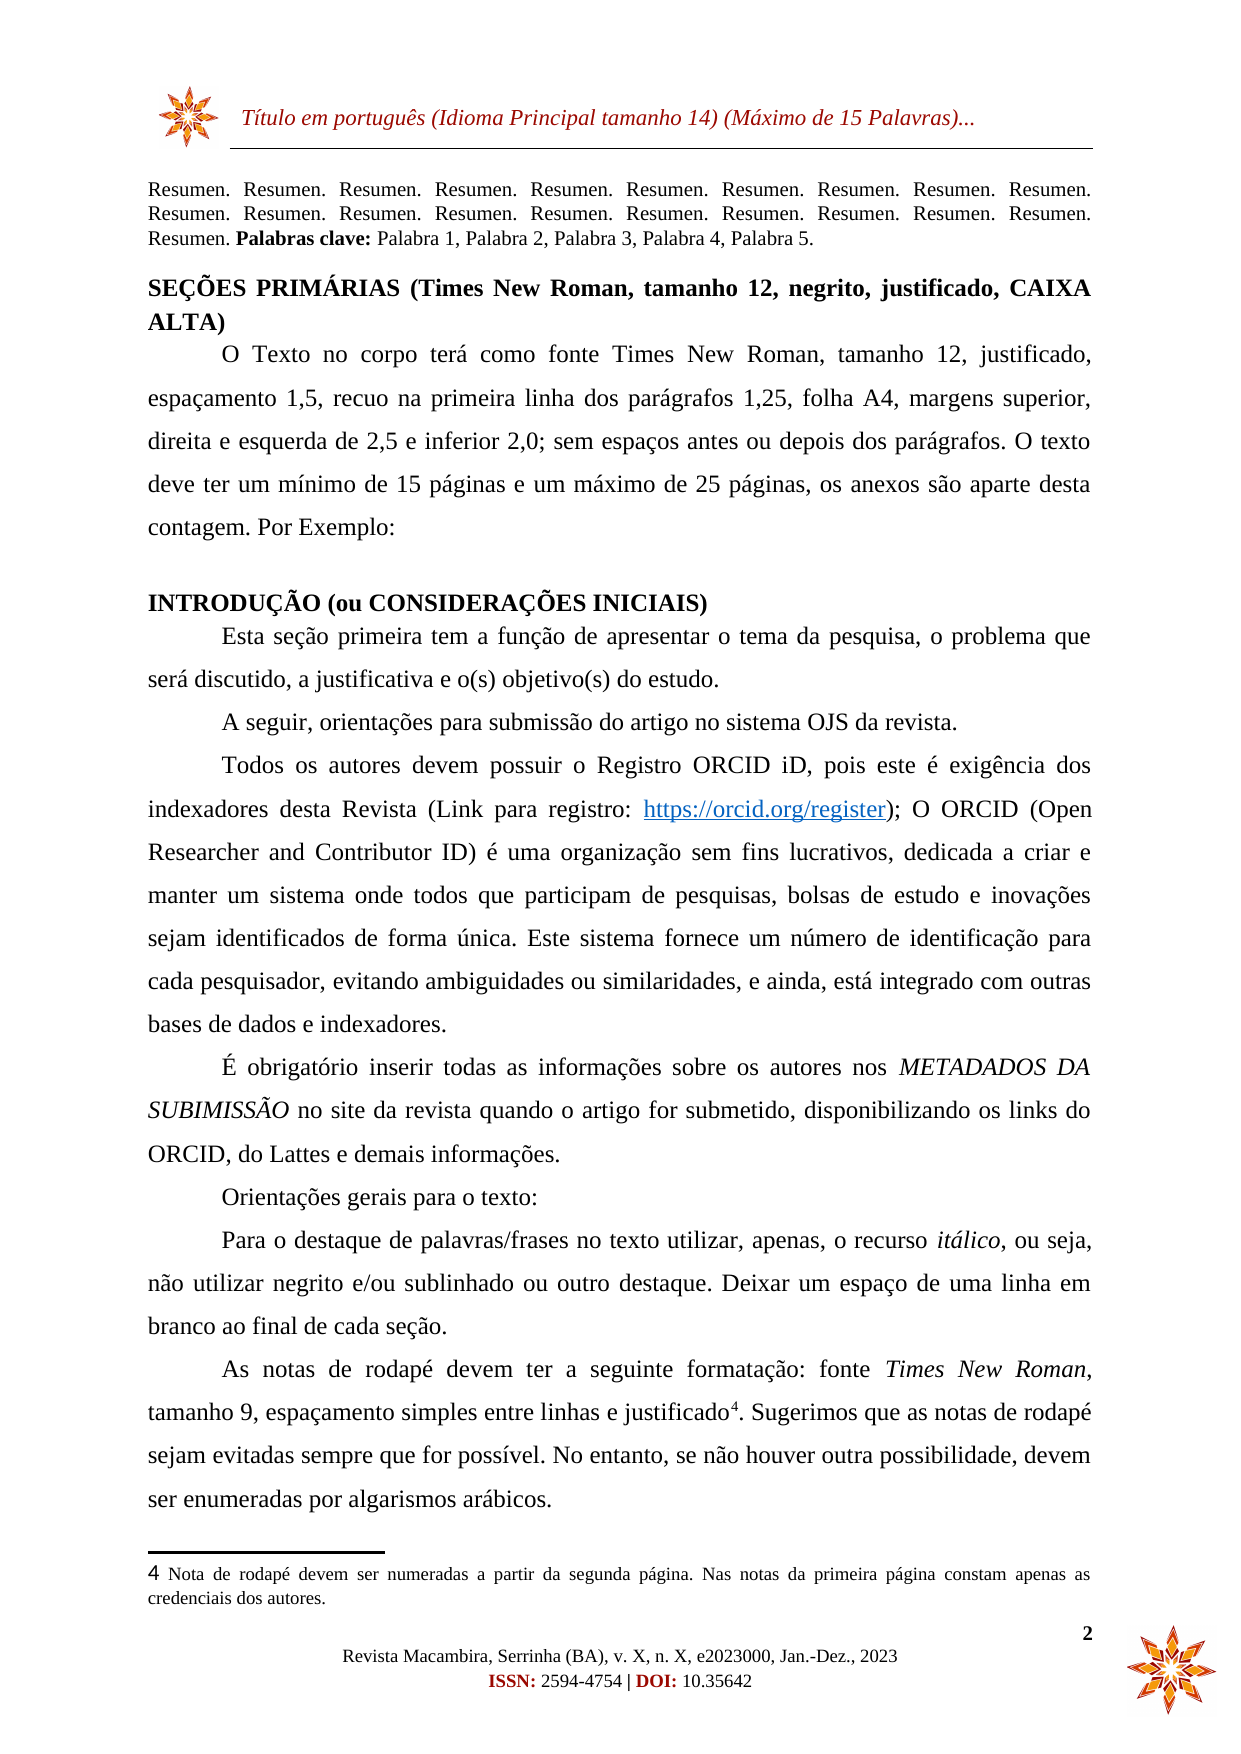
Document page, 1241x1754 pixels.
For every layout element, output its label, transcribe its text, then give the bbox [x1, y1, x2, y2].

text Todos os autores devem possuir o Registro ORCID iD, pois este é exigência dos indexadores desta Revista (Link para registro: https://orcid.org/register); O ORCID (Open Researcher and Contributor ID) é uma organização sem fins lucrativos, dedicada a criar e manter um sistema onde todos que participam de pesquisas, bolsas de estudo e inovações sejam identificados de forma única. Este sistema fornece um número de identificação para cada pesquisador, evitando ambiguidades ou similaridades, e ainda, está integrado com outras bases de dados e indexadores. [148, 751, 1092, 1038]
text Orientações gerais para o texto: [148, 1182, 1092, 1211]
picture [158, 86, 219, 149]
text Para o destaque de palavras/frases no texto utilizar, apenas, o recurso itálico, ou seja, não utilizar negrito e/ou sublinhado ou outro destaque. Deixar um espaço de uma linha em branco ao final de cada seção. [148, 1225, 1092, 1340]
text O Texto no corpo terá como fonte Times New Roman, tamanho 12, justificado, espaçamento 1,5, recuo na primeira linha dos parágrafos 1,25, folha A4, margens superior, direita e esquerda de 2,5 e inferior 2,0; sem espaços antes ou depois dos parágrafos. O texto deve ter um mínimo de 15 páginas e um máximo de 25 páginas, os anexos são aparte desta contagem. Por Exemplo: [148, 339, 1092, 541]
text Esta seção primeira tem a função de apresentar o tema da pesquisa, o problema que será discutido, a justificativa e o(s) objetivo(s) do estudo. [148, 621, 1092, 693]
text INTRODUÇÃO (ou CONSIDERAÇÕES INICIAIS) [148, 588, 1092, 617]
text As notas de rodapé devem ter a seguinte formatação: fonte Times New Roman, tamanho 9, espaçamento simples entre linhas e justificado. Sugerimos que as notas de rodapé sejam evitadas sempre que for possível. No entanto, se não houver outra possibilidade, devem ser enumeradas por algarismos arábicos. [148, 1354, 1092, 1512]
text É obrigatório inserir todas as informações sobre os autores nos METADADOS DA SUBIMISSÃO no site da revista quando o artigo for submetido, disponibilizando os links do ORCID, do Lattes e demais informações. [148, 1052, 1092, 1167]
text SEÇÕES PRIMÁRIAS (Times New Roman, tamanho 12, negrito, justificado, CAIXA ALTA) [148, 273, 1092, 335]
picture [1127, 1625, 1217, 1717]
text A seguir, orientações para submissão do artigo no sistema OJS da revista. [148, 707, 1092, 736]
